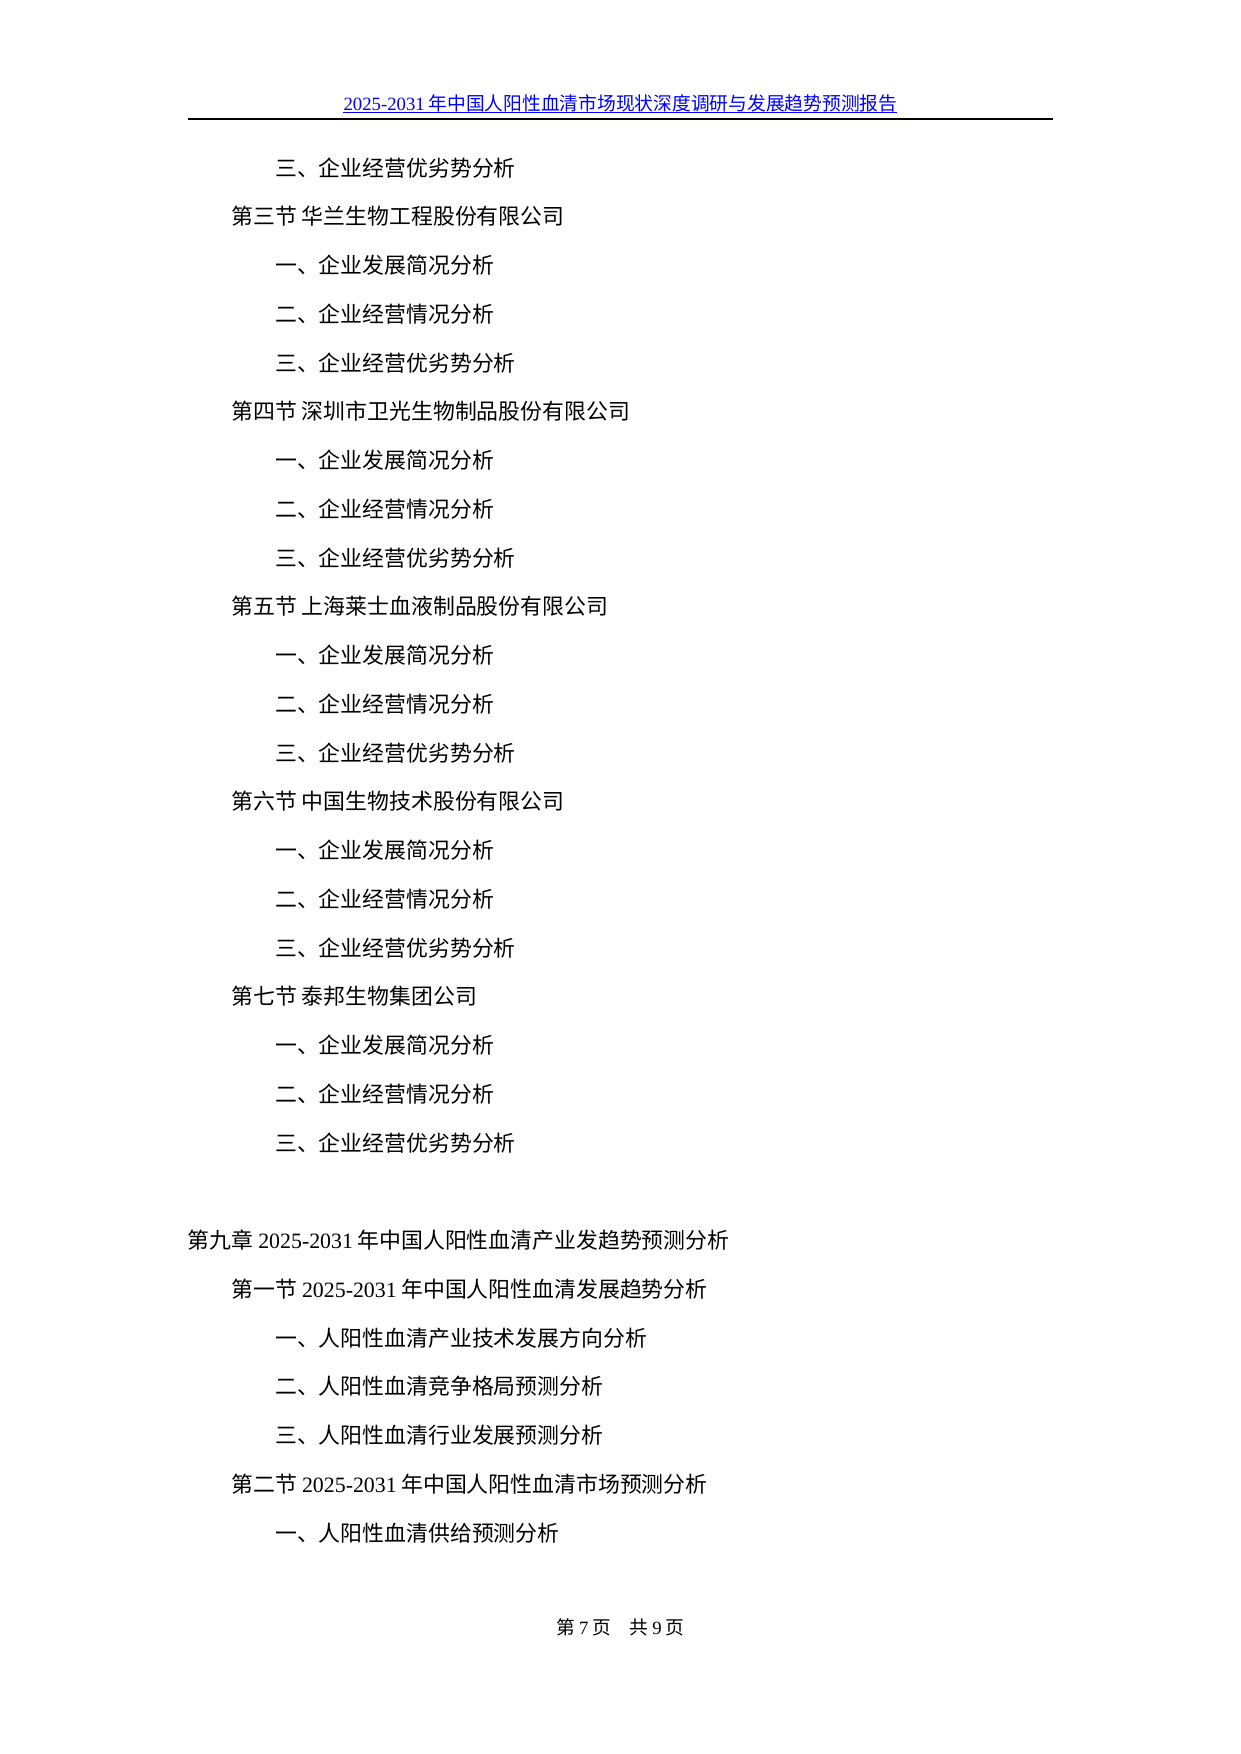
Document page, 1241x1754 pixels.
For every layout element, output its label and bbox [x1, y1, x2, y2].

text [187, 150, 1053, 1548]
